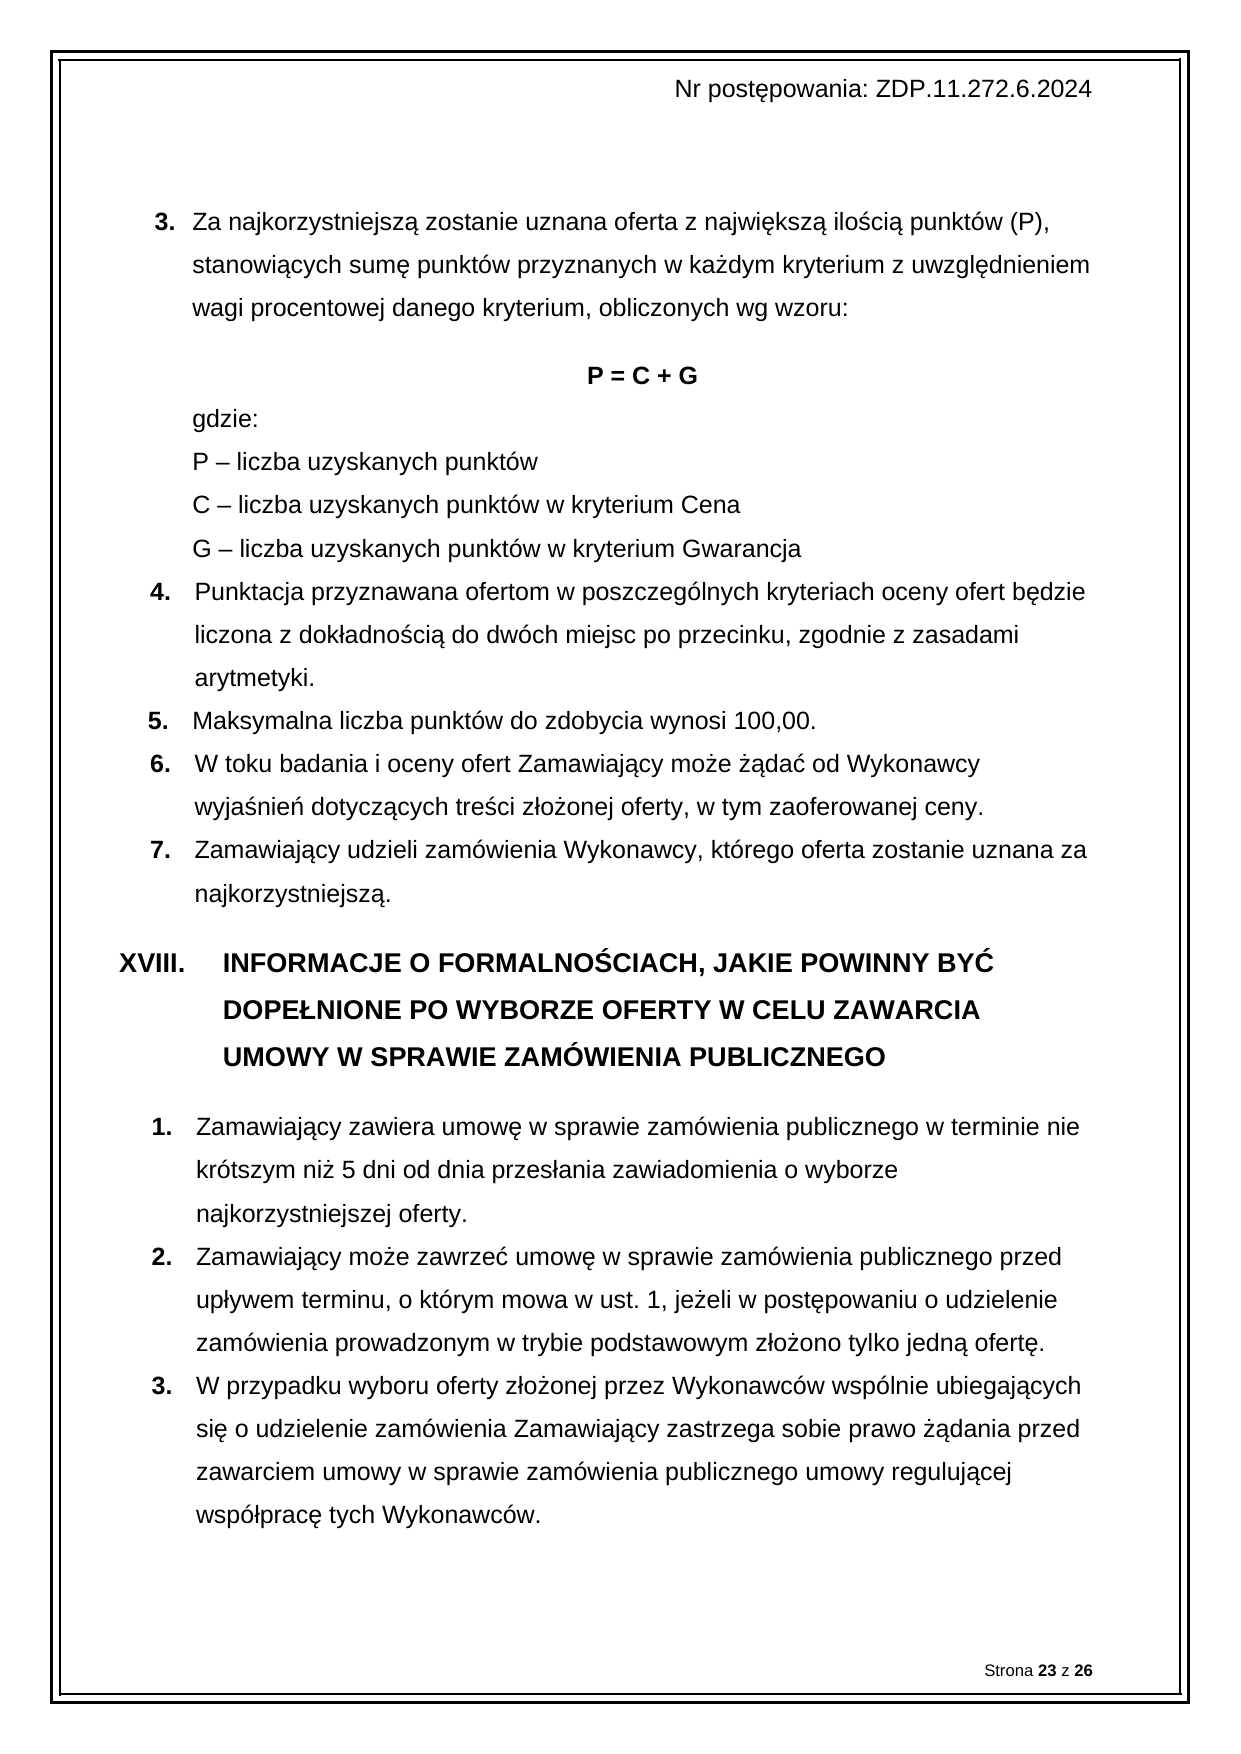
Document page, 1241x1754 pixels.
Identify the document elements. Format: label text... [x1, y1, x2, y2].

list Punktacja przyznawana ofertom w poszczególnych kryteriach oceny ofert będzie liczona z dokładnością do dwóch miejsc po przecinku, zgodnie z zasadami arytmetyki. [150, 577, 1092, 692]
list C – liczba uzyskanych punktów w kryterium Cena [192, 491, 1092, 519]
list Zamawiający zawiera umowę w sprawie zamówienia publicznego w terminie nie krótszym niż 5 dni od dnia przesłania zawiadomienia o wyborze najkorzystniejszej oferty. [151, 1112, 1092, 1227]
list gdzie: [192, 404, 1092, 433]
list W przypadku wyboru oferty złożonej przez Wykonawców wspólnie ubiegających się o udzielenie zamówienia Zamawiający zastrzega sobie prawo żądania przed zawarciem umowy w sprawie zamówienia publicznego umowy regulującej współpracę tych Wykonawców. [151, 1371, 1092, 1529]
list P – liczba uzyskanych punktów [192, 447, 1092, 476]
list W toku badania i oceny ofert Zamawiający może żądać od Wykonawcy wyjaśnień dotyczących treści złożonej oferty, w tym zaoferowanej ceny. [150, 749, 1092, 821]
list Zamawiający udzieli zamówienia Wykonawcy, którego oferta zostanie uznana za najkorzystniejszą. [150, 836, 1092, 907]
list Maksymalna liczba punktów do zdobycia wynosi 100,00. [148, 706, 1092, 735]
list P = C + G [192, 361, 1092, 390]
list Za najkorzystniejszą zostanie uznana oferta z największą ilością punktów (P), stanowiących sumę punktów przyznanych w każdym kryterium z uwzględnieniem wagi procentowej danego kryterium, obliczonych wg wzoru: [154, 207, 1092, 322]
subtitle INFORMACJE O FORMALNOŚCIACH, JAKIE POWINNY BYĆ DOPEŁNIONE PO WYBORZE OFERTY W CELU ZAWARCIA UMOWY W SPRAWIE ZAMÓWIENIA PUBLICZNEGO [185, 947, 1092, 1072]
list Zamawiający może zawrzeć umowę w sprawie zamówienia publicznego przed upływem terminu, o którym mowa w ust. 1, jeżeli w postępowaniu o udzielenie zamówienia prowadzonym w trybie podstawowym złożono tylko jedną ofertę. [151, 1242, 1092, 1357]
list G – liczba uzyskanych punktów w kryterium Gwarancja [192, 534, 1092, 562]
